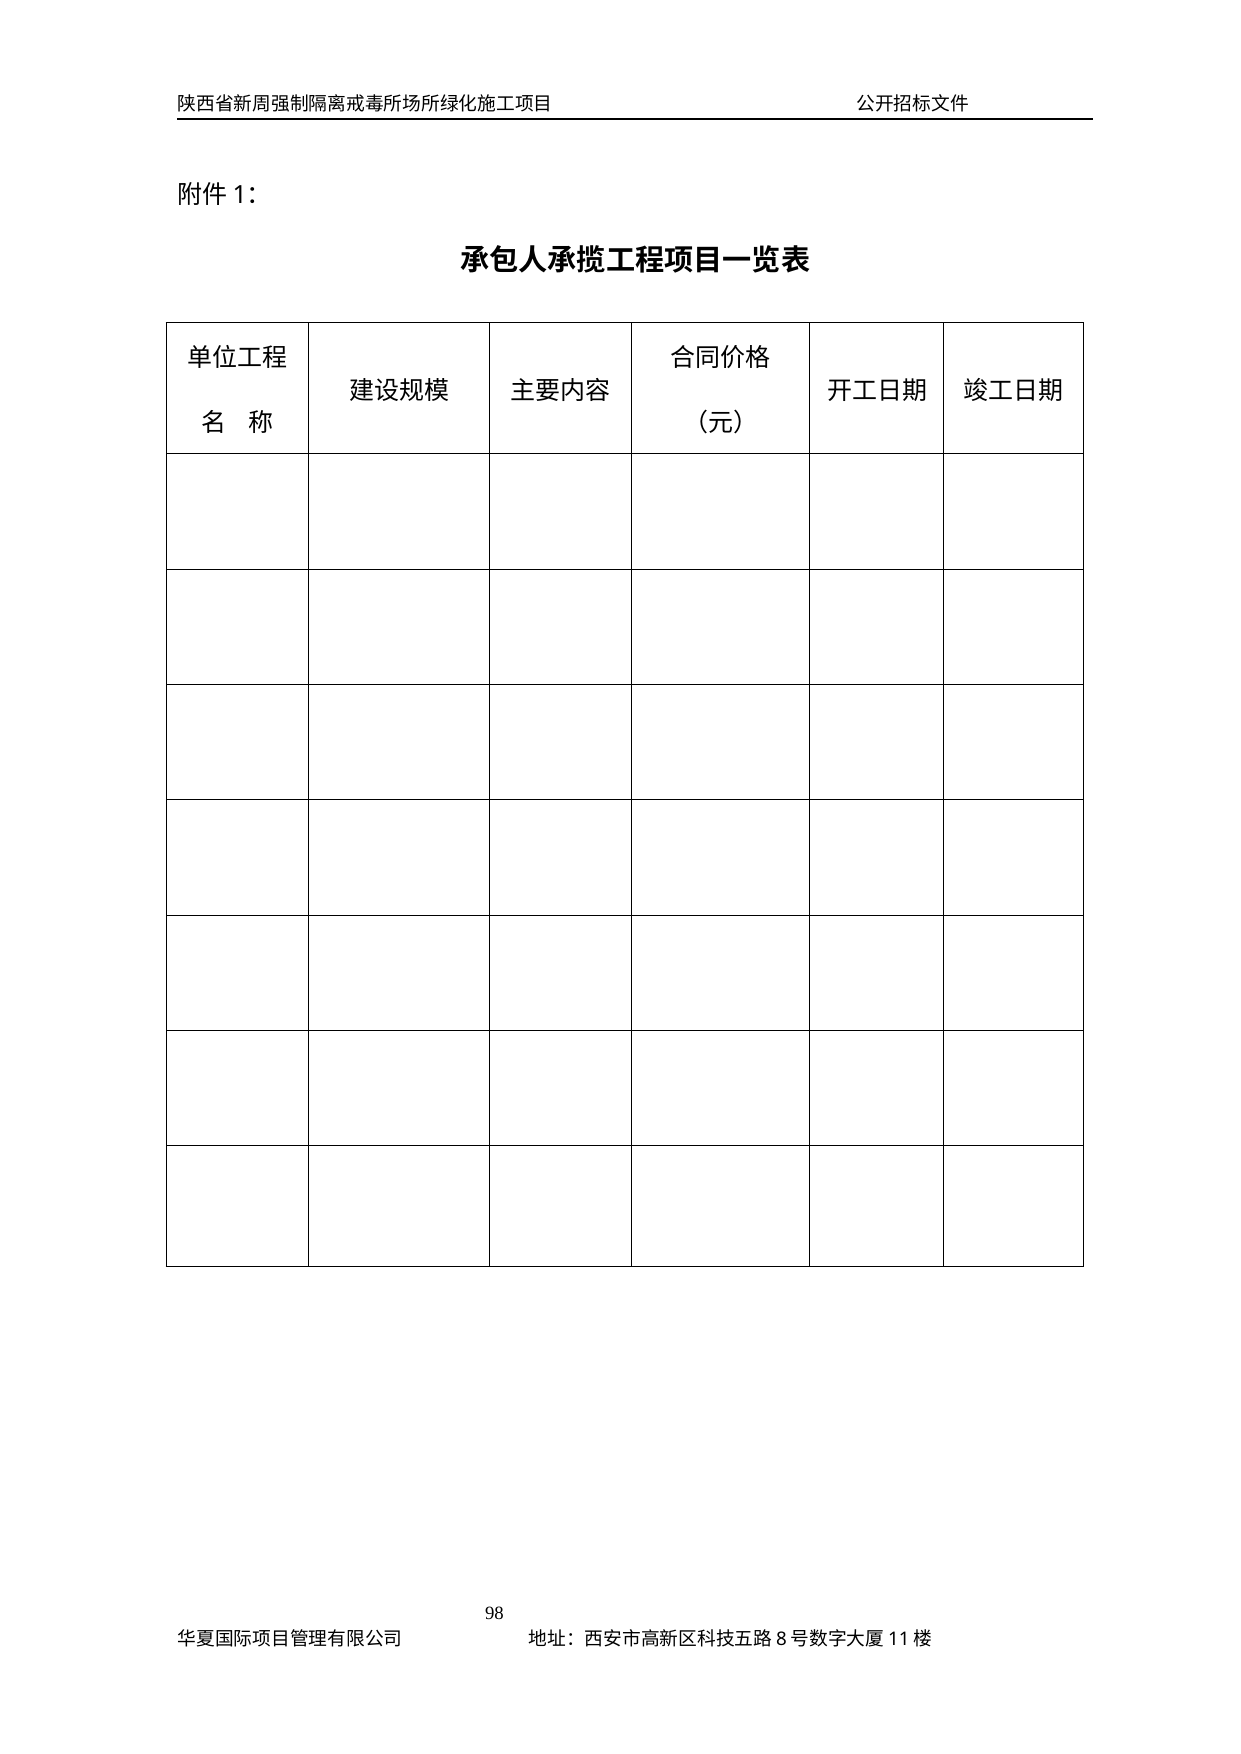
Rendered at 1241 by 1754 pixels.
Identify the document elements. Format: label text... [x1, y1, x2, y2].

table_cell [632, 1031, 809, 1145]
table_cell [944, 1146, 1083, 1266]
table_cell [944, 1031, 1083, 1145]
table_cell [167, 685, 308, 799]
table_cell [167, 800, 308, 914]
table_cell [309, 1031, 489, 1145]
table_header 开工日期 [810, 323, 943, 453]
table_cell [632, 454, 809, 568]
table_cell [632, 570, 809, 684]
table_cell [309, 800, 489, 914]
table_header 单位工程 名 称 [167, 323, 308, 453]
table_cell [490, 570, 631, 684]
table_cell [632, 800, 809, 914]
table_cell [309, 1146, 489, 1266]
text 承包人承揽工程项目一览表 [177, 225, 1093, 290]
table_cell [810, 1146, 943, 1266]
table_cell [167, 916, 308, 1030]
table_header 合同价格（元） [632, 323, 809, 453]
table_cell [810, 570, 943, 684]
table_cell [944, 570, 1083, 684]
table_cell [810, 1031, 943, 1145]
table_cell [167, 1031, 308, 1145]
table_cell [490, 685, 631, 799]
table_cell [490, 1031, 631, 1145]
table_cell [490, 1146, 631, 1266]
table_cell [810, 454, 943, 568]
table_cell [944, 685, 1083, 799]
table_cell [944, 800, 1083, 914]
table_header 主要内容 [490, 323, 631, 453]
table_header 竣工日期 [944, 323, 1083, 453]
table_cell [309, 454, 489, 568]
table_cell [490, 800, 631, 914]
table_header 建设规模 [309, 323, 489, 453]
table_cell [810, 916, 943, 1030]
table_cell [309, 916, 489, 1030]
table_cell [167, 570, 308, 684]
table_cell [490, 454, 631, 568]
text 附件1： [177, 160, 1093, 225]
table_cell [309, 570, 489, 684]
table_cell [167, 1146, 308, 1266]
table_cell [490, 916, 631, 1030]
table_cell [944, 916, 1083, 1030]
table_cell [167, 454, 308, 568]
table_cell [632, 1146, 809, 1266]
table_cell [810, 685, 943, 799]
table_cell [632, 685, 809, 799]
table_cell [944, 454, 1083, 568]
table_cell [309, 685, 489, 799]
table_cell [632, 916, 809, 1030]
table_cell [810, 800, 943, 914]
